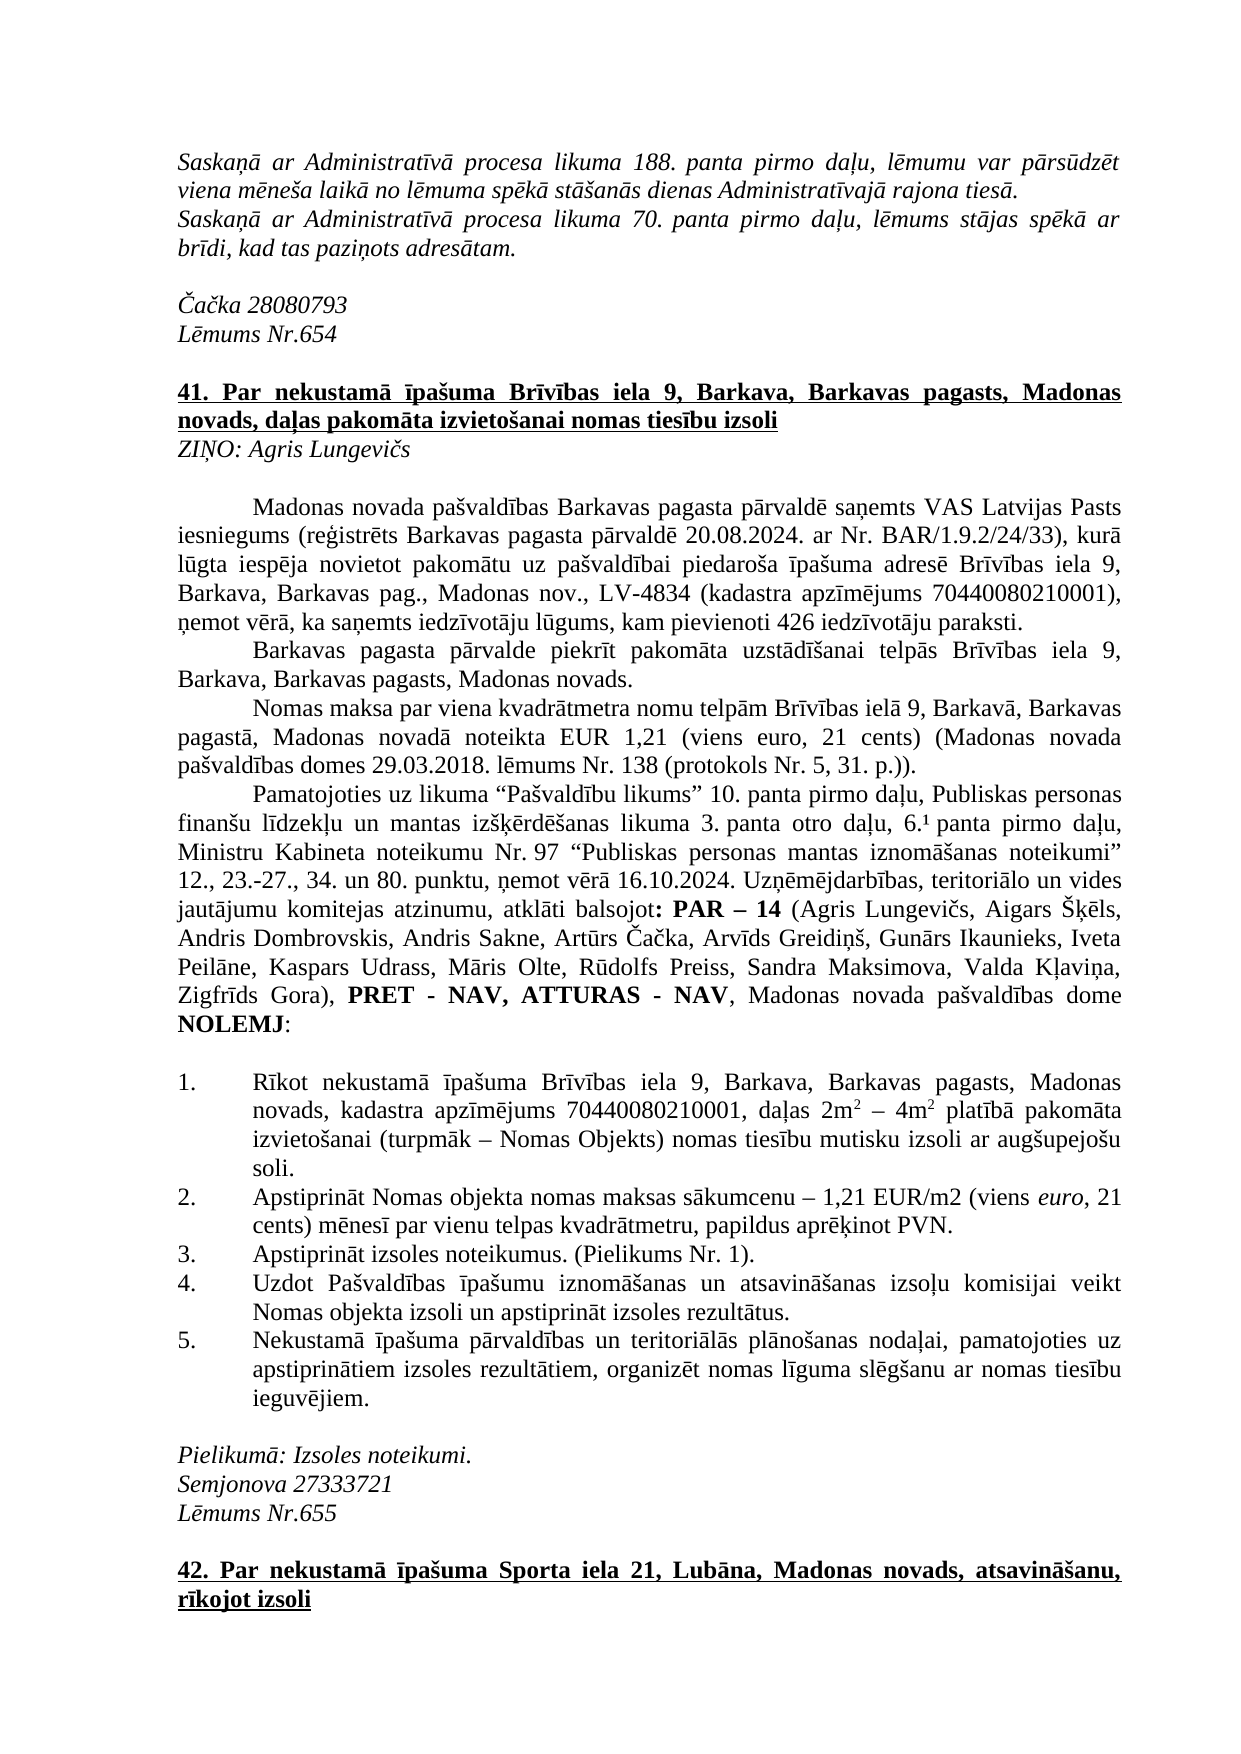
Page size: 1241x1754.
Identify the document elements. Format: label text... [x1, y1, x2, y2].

text Semjonova 27333721 [177, 1469, 1122, 1498]
text Pamatojoties uz likuma “Pašvaldību likums” 10. panta pirmo daļu, Publiskas personas finanšu līdzekļu un mantas izšķērdēšanas likuma 3. panta otro daļu, 6.¹ panta pirmo daļu, Ministru Kabineta noteikumu Nr. 97 “Publiskas personas mantas iznomāšanas noteikumi” 12., 23.-27., 34. un 80. punktu, ņemot vērā 16.10.2024. Uzņēmējdarbības, teritoriālo un vides jautājumu komitejas atzinumu, atklāti balsojot: PAR – 14 (Agris Lungevičs, Aigars Šķēls, Andris Dombrovskis, Andris Sakne, Artūrs Čačka, Arvīds Greidiņš, Gunārs Ikaunieks, Iveta Peilāne, Kaspars Udrass, Māris Olte, Rūdolfs Preiss, Sandra Maksimova, Valda Kļaviņa, Zigfrīds Gora), PRET - NAV, ATTURAS - NAV, Madonas novada pašvaldības dome NOLEMJ: [177, 779, 1122, 1038]
text Madonas novada pašvaldības Barkavas pagasta pārvaldē saņemts VAS Latvijas Pasts iesniegums (reģistrēts Barkavas pagasta pārvaldē 20.08.2024. ar Nr. BAR/1.9.2/24/33), kurā lūgta iespēja novietot pakomātu uz pašvaldībai piedaroša īpašuma adresē Brīvības iela 9, Barkava, Barkavas pag., Madonas nov., LV-4834 (kadastra apzīmējums 70440080210001), ņemot vērā, ka saņemts iedzīvotāju lūgums, kam pievienoti 426 iedzīvotāju paraksti. [177, 492, 1122, 636]
list Apstiprināt izsoles noteikumus. (Pielikums Nr. 1). [177, 1239, 1122, 1268]
text 41. Par nekustamā īpašuma Brīvības iela 9, Barkava, Barkavas pagasts, Madonas novads, daļas pakomāta izvietošanai nomas tiesību izsoli [177, 377, 1122, 402]
text 41. Par nekustamā īpašuma Brīvības iela 9, Barkava, Barkavas pagasts, Madonas novads, daļas pakomāta izvietošanai nomas tiesību izsoli [177, 403, 1122, 434]
text 42. Par nekustamā īpašuma Sporta iela 21, Lubāna, Madonas novads, atsavināšanu, rīkojot izsoli [177, 1582, 1122, 1613]
list Uzdot Pašvaldības īpašumu iznomāšanas un atsavināšanas izsoļu komisijai veikt Nomas objekta izsoli un apstiprināt izsoles rezultātus. [177, 1268, 1122, 1326]
text Barkavas pagasta pārvalde piekrīt pakomāta uzstādīšanai telpās Brīvības iela 9, Barkava, Barkavas pagasts, Madonas novads. [177, 636, 1122, 693]
text Saskaņā ar Administratīvā procesa likuma 70. panta pirmo daļu, lēmums stājas spēkā ar brīdi, kad tas paziņots adresātam. [177, 204, 1122, 262]
text Lēmums Nr.655 [177, 1498, 1122, 1527]
text Pielikumā: Izsoles noteikumi. [177, 1441, 1122, 1469]
list Nekustamā īpašuma pārvaldības un teritoriālās plānošanas nodaļai, pamatojoties uz apstiprinātiem izsoles rezultātiem, organizēt nomas līguma slēgšanu ar nomas tiesību ieguvējiem. [177, 1326, 1122, 1412]
text Saskaņā ar Administratīvā procesa likuma 188. panta pirmo daļu, lēmumu var pārsūdzēt viena mēneša laikā no lēmuma spēkā stāšanās dienas Administratīvajā rajona tiesā. [177, 147, 1122, 204]
text ZIŅO: Agris Lungevičs [177, 434, 1122, 463]
text Čačka 28080793 [177, 291, 1122, 319]
text Nomas maksa par viena kvadrātmetra nomu telpām Brīvības ielā 9, Barkavā, Barkavas pagastā, Madonas novadā noteikta EUR 1,21 (viens euro, 21 cents) (Madonas novada pašvaldības domes 29.03.2018. lēmums Nr. 138 (protokols Nr. 5, 31. p.)). [177, 693, 1122, 779]
text 42. Par nekustamā īpašuma Sporta iela 21, Lubāna, Madonas novads, atsavināšanu, rīkojot izsoli [177, 1556, 1122, 1581]
text Lēmums Nr.654 [177, 319, 1122, 348]
list Apstiprināt Nomas objekta nomas maksas sākumcenu – 1,21 EUR/m2 (viens euro, 21 cents) mēnesī par vienu telpas kvadrātmetru, papildus aprēķinot PVN. [177, 1182, 1122, 1239]
list Rīkot nekustamā īpašuma Brīvības iela 9, Barkava, Barkavas pagasts, Madonas novads, kadastra apzīmējums 70440080210001, daļas 2m2 – 4m2 platībā pakomāta izvietošanai (turpmāk – Nomas Objekts) nomas tiesību mutisku izsoli ar augšupejošu soli. [177, 1067, 1122, 1182]
